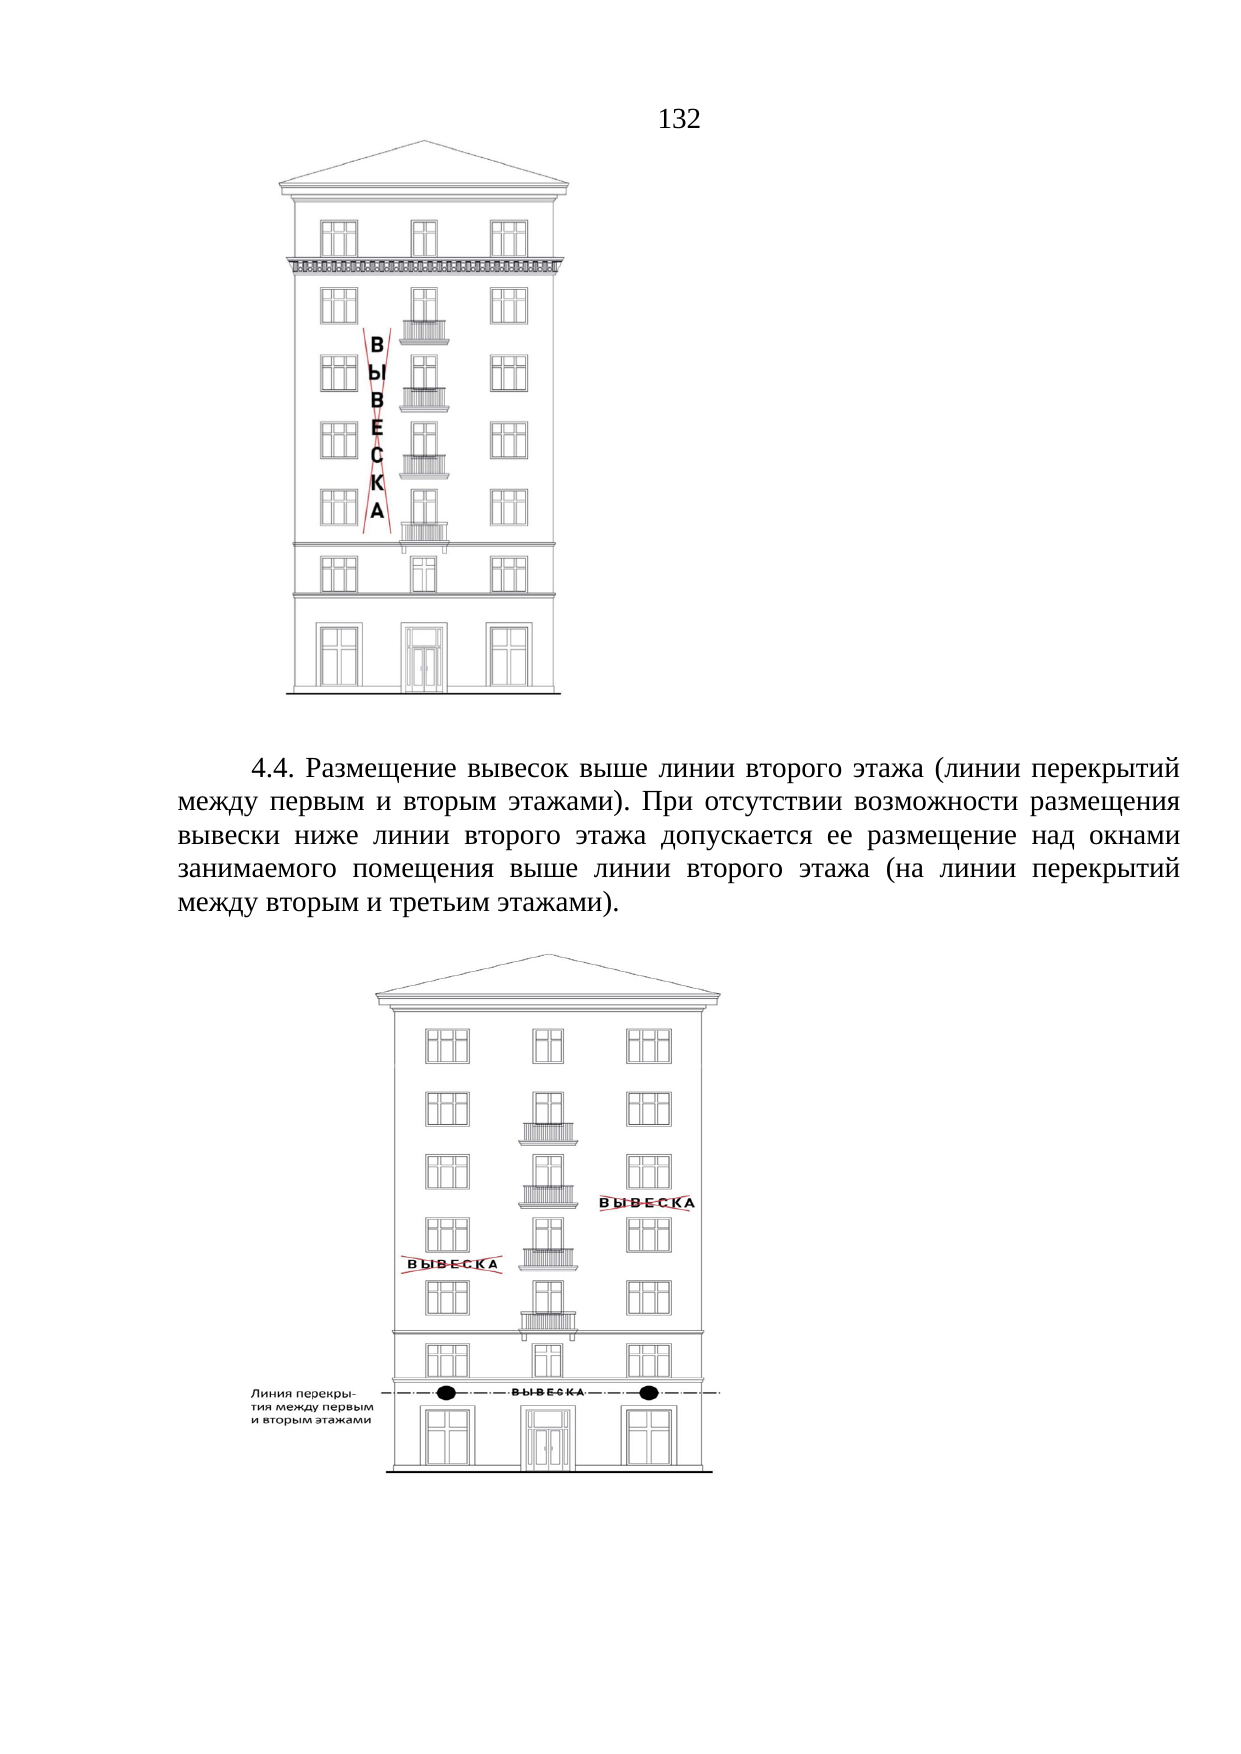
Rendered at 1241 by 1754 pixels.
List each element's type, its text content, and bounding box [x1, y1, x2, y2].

text 4.4. Размещение вывесок выше линии второго этажа (линии перекрытий между первым и вторым этажами). При отсутствии возможности размещения вывески ниже линии второго этажа допускается ее размещение над окнами занимаемого помещения выше линии второго этажа (на линии перекрытий между вторым и третьим этажами). [177, 750, 1181, 918]
picture [251, 951, 743, 1498]
picture [251, 135, 584, 717]
